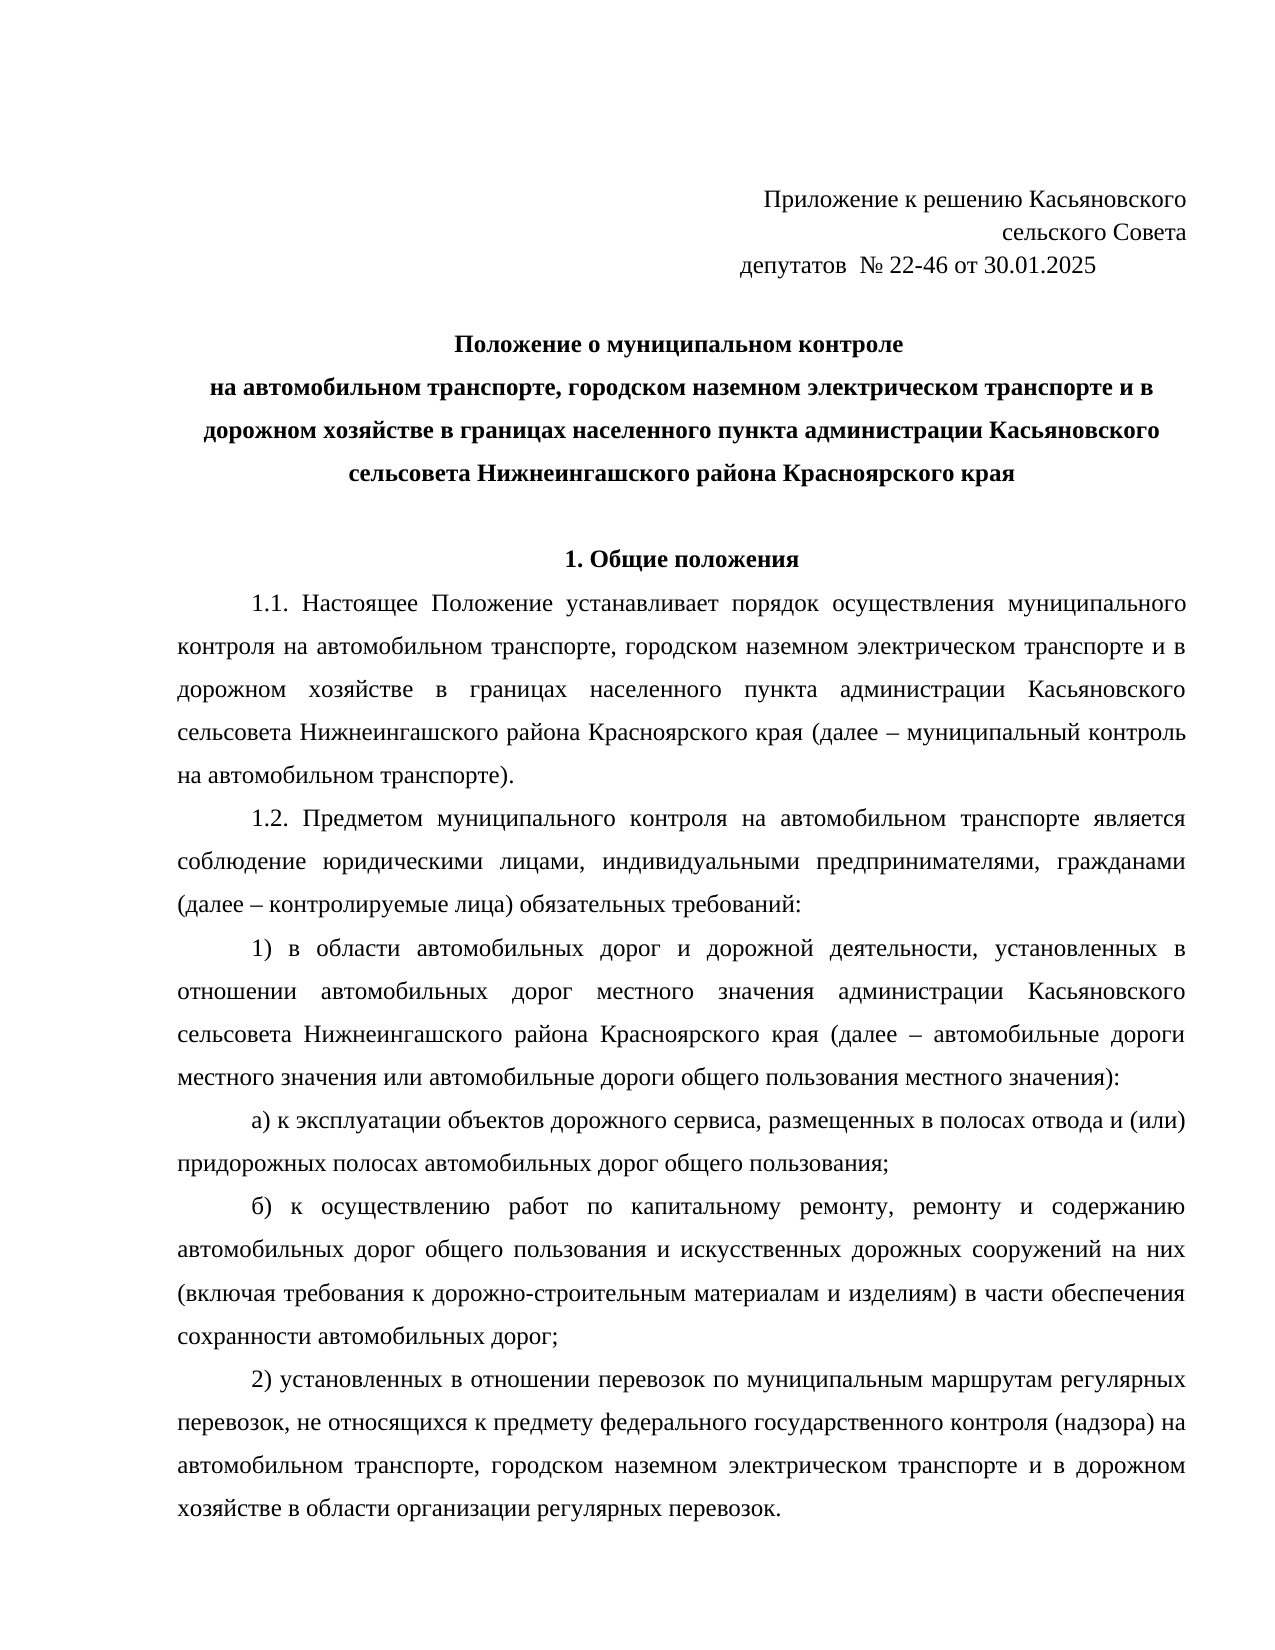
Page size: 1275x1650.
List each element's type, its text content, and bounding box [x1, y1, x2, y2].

text 1.2. Предметом муниципального контроля на автомобильном транспорте является соблюдение юридическими лицами, индивидуальными предпринимателями, гражданами (далее – контролируемые лица) обязательных требований: [177, 803, 1186, 918]
text б) к осуществлению работ по капитальному ремонту, ремонту и содержанию автомобильных дорог общего пользования и искусственных дорожных сооружений на них (включая требования к дорожно-строительным материалам и изделиям) в части обеспечения сохранности автомобильных дорог; [177, 1191, 1186, 1349]
text 1) в области автомобильных дорог и дорожной деятельности, установленных в отношении автомобильных дорог местного значения администрации Касьяновского сельсовета Нижнеингашского района Красноярского края (далее – автомобильные дороги местного значения или автомобильные дороги общего пользования местного значения): [177, 933, 1186, 1091]
text 2) установленных в отношении перевозок по муниципальным маршрутам регулярных перевозок, не относящихся к предмету федерального государственного контроля (надзора) на автомобильном транспорте, городском наземном электрическом транспорте и в дорожном хозяйстве в области организации регулярных перевозок. [177, 1364, 1186, 1522]
text Приложение к решению Касьяновского сельского Совета [177, 184, 1187, 246]
text 1.1. Настоящее Положение устанавливает порядок осуществления муниципального контроля на автомобильном транспорте, городском наземном электрическом транспорте и в дорожном хозяйстве в границах населенного пункта администрации Касьяновского сельсовета Нижнеингашского района Красноярского края (далее – муниципальный контроль на автомобильном транспорте). [177, 588, 1186, 789]
text а) к эксплуатации объектов дорожного сервиса, размещенных в полосах отвода и (или) придорожных полосах автомобильных дорог общего пользования; [177, 1105, 1186, 1177]
text депутатов № 22-46 от 30.01.2025 [649, 250, 1186, 279]
text 1. Общие положения [177, 544, 1186, 573]
text Положение о муниципальном контроле на автомобильном транспорте, городском наземном электрическом транспорте и в дорожном хозяйстве в границах населенного пункта администрации Касьяновского сельсовета Нижнеингашского района Красноярского края [177, 329, 1186, 487]
